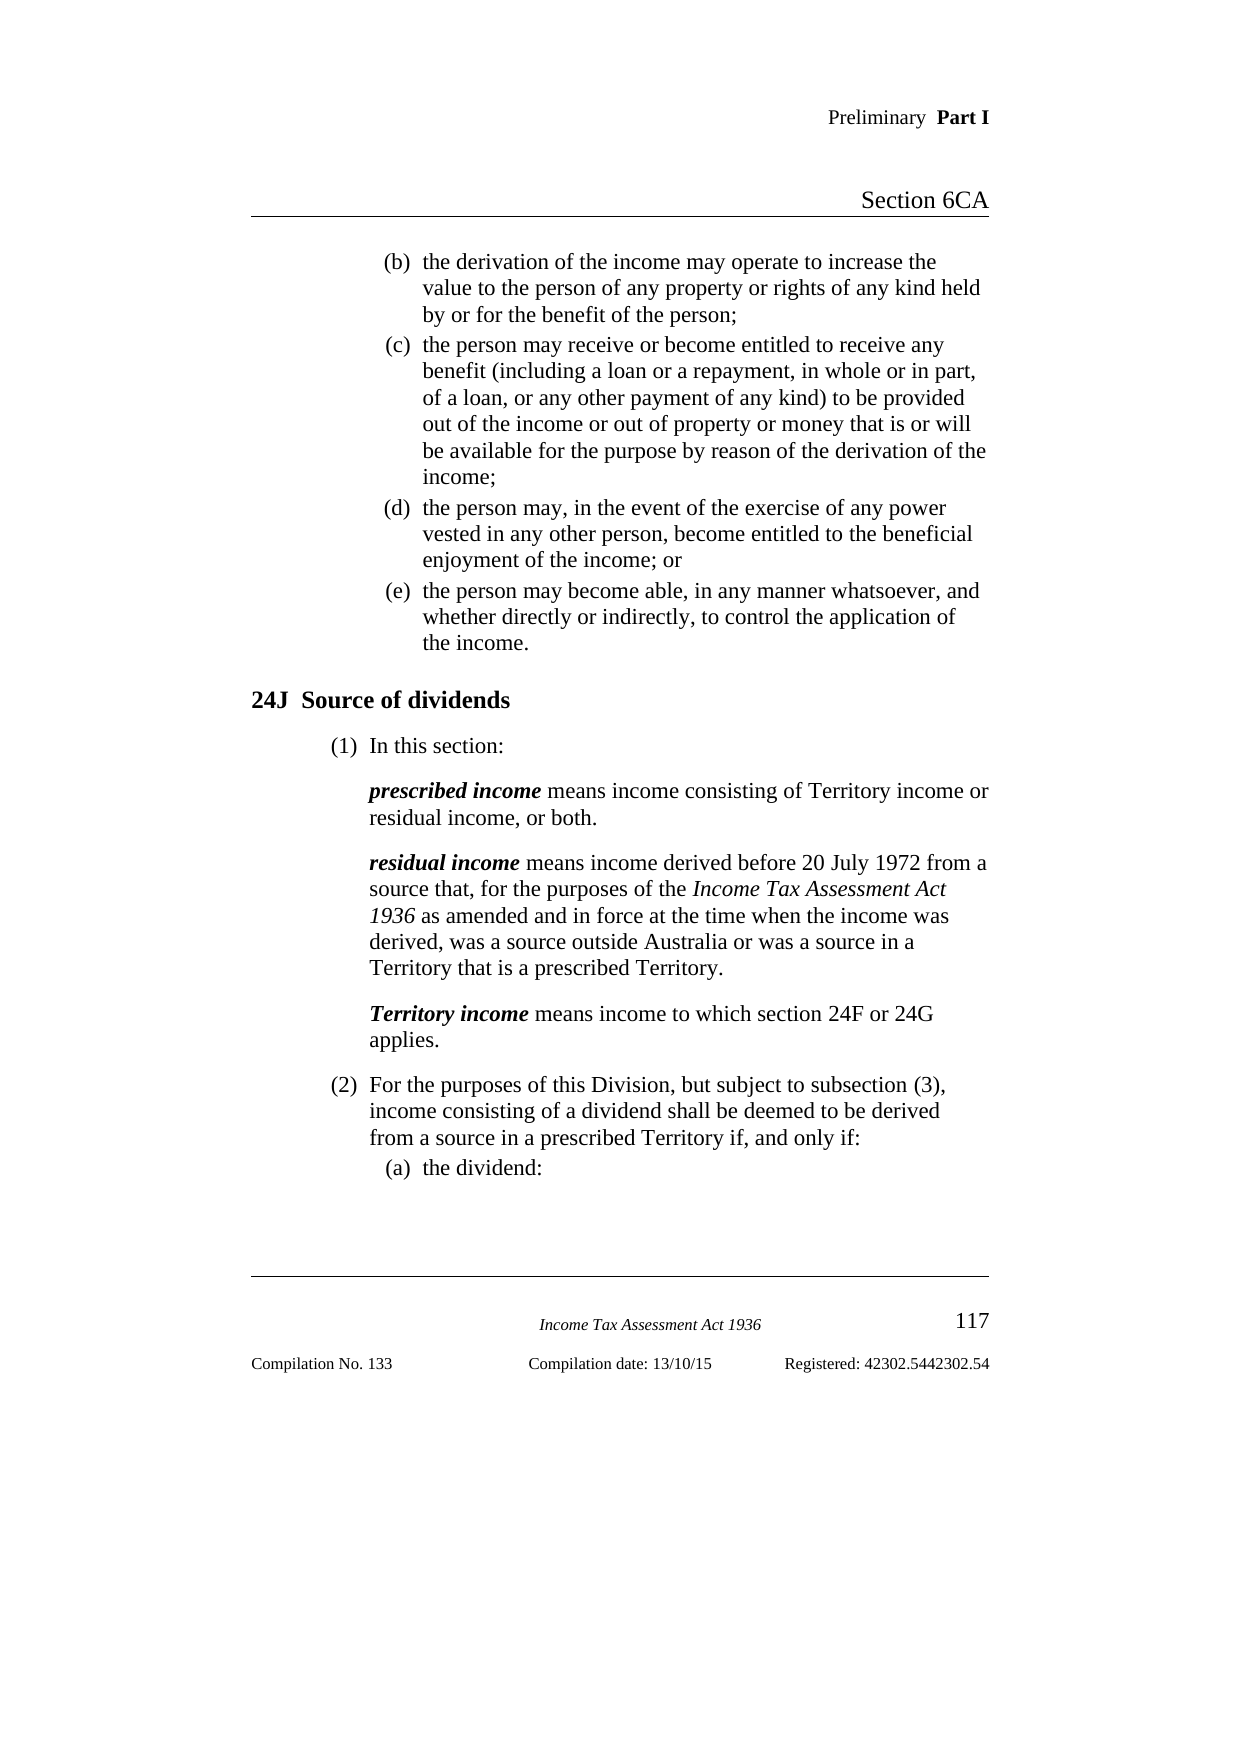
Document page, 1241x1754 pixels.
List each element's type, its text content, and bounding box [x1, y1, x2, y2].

text (2) For the purposes of this Division, but subject to subsection (3), income consisting of a dividend shall be deemed to be derived from a source in a prescribed Territory if, and only if: [251, 1071, 989, 1150]
text (e) the person may become able, in any manner whatsoever, and whether directly or indirectly, to control the application of the income. [251, 577, 989, 656]
text Territory income means income to which section 24F or 24G applies. [369, 999, 989, 1052]
text prescribed income means income consisting of Territory income or residual income, or both. [369, 778, 989, 830]
text 24J Source of dividends [251, 685, 989, 714]
text (c) the person may receive or become entitled to receive any benefit (including a loan or a repayment, in whole or in part, of a loan, or any other payment of any kind) to be provided out of the income or out of property or money that is or will be available for the purpose by reason of the derivation of the income; [251, 331, 989, 489]
text (a) the dividend: [251, 1154, 989, 1181]
text (d) the person may, in the event of the exercise of any power vested in any other person, become entitled to the beneficial enjoyment of the income; or [251, 493, 989, 573]
text residual income means income derived before 20 July 1972 from a source that, for the purposes of the Income Tax Assessment Act 1936 as amended and in force at the time when the income was derived, was a source outside or was a source in a Territory that is a prescribed Territory. [369, 849, 989, 981]
text (b) the derivation of the income may operate to increase the value to the person of any property or rights of any kind held by or for the benefit of the person; [251, 248, 989, 327]
text (1) In this section: [251, 732, 989, 759]
